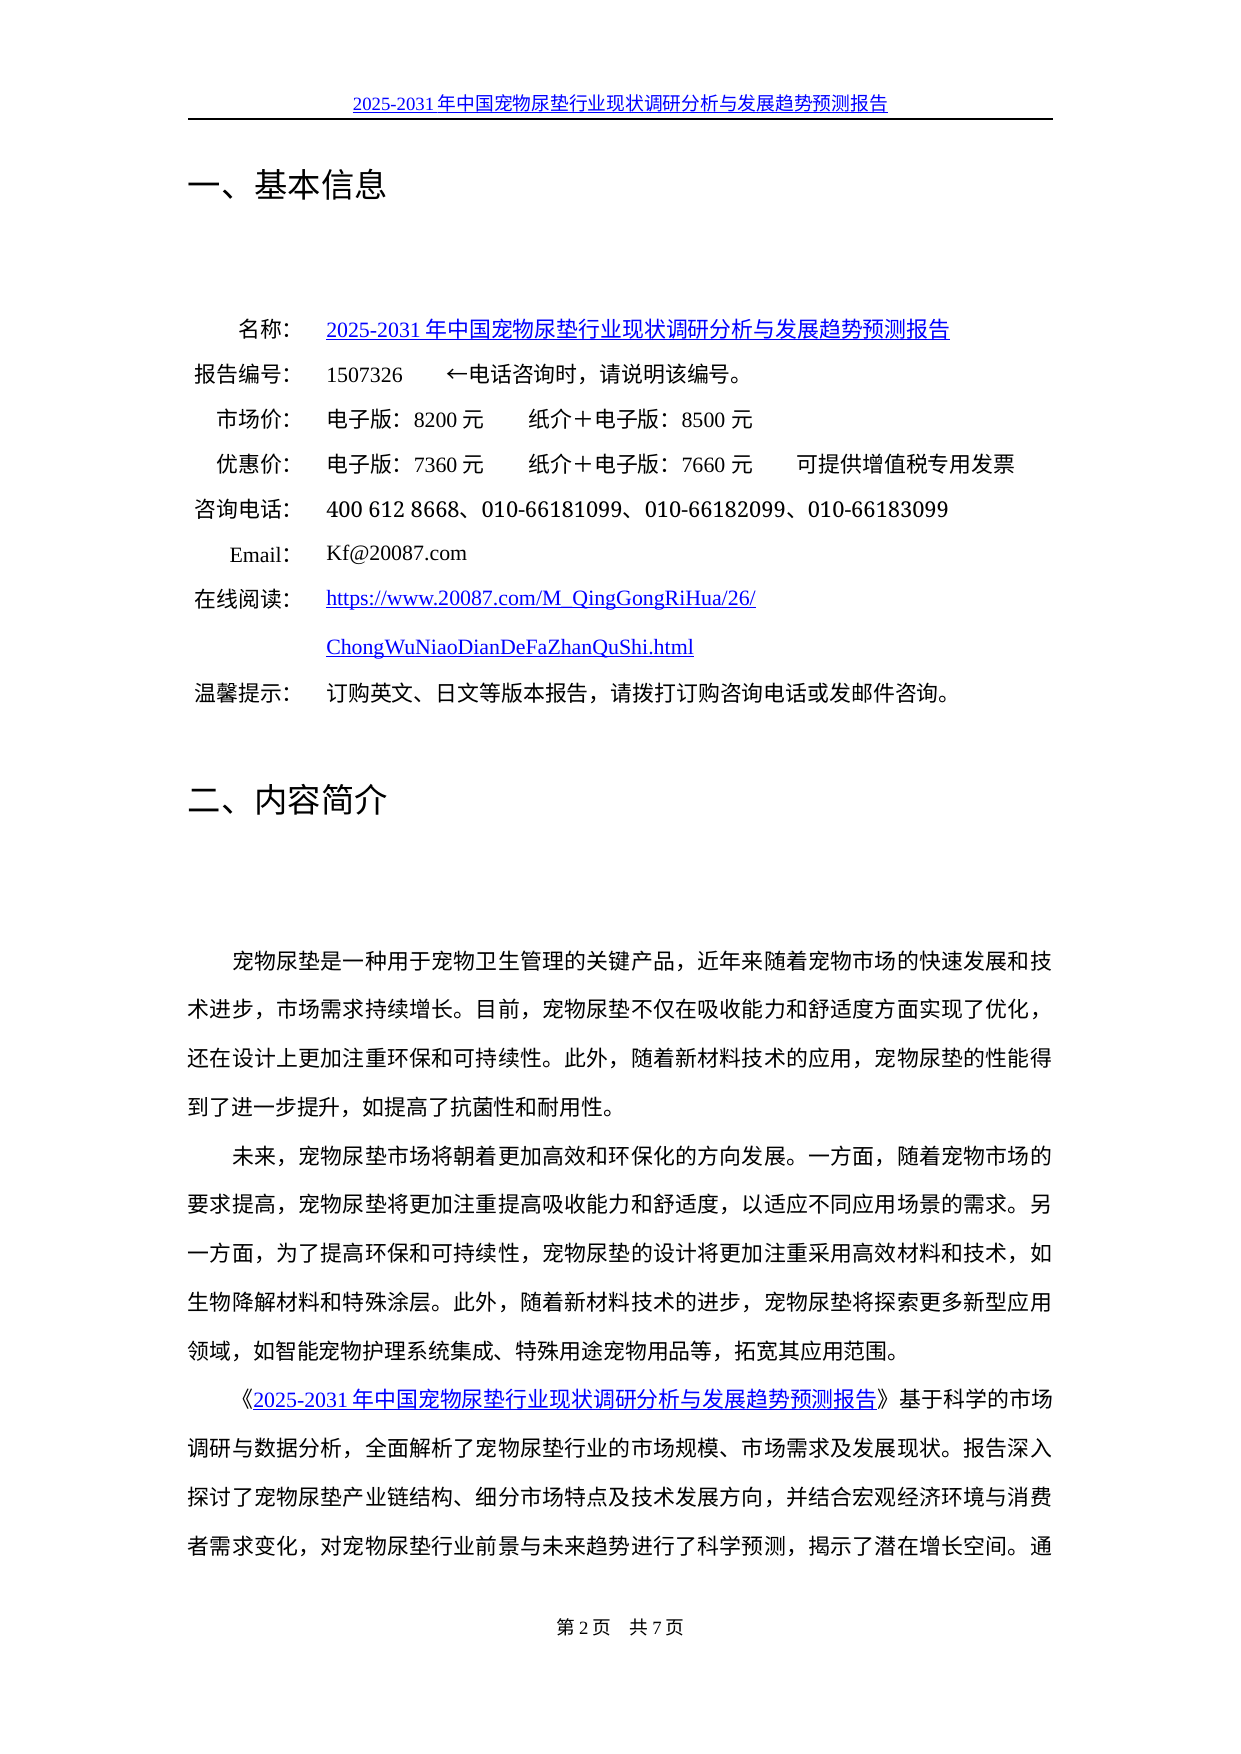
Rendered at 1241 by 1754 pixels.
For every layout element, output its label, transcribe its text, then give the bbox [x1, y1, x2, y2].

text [187, 943, 1053, 1561]
table_cell Kf@20087.com [315, 537, 1073, 582]
table_cell [315, 582, 1073, 675]
table_cell 市场价： [167, 402, 315, 447]
table_cell 咨询电话： [167, 492, 315, 537]
table_cell 订购英文、日文等版本报告，请拨打订购咨询电话或发邮件咨询。 [315, 675, 1073, 720]
table_cell 400 612 8668、010-66181099、010-66182099、010-66183099 [315, 492, 1073, 537]
table_cell 在线阅读： [167, 582, 315, 675]
table_cell 优惠价： [167, 447, 315, 492]
title 一、基本信息 [187, 150, 1053, 215]
table_header 名称： [167, 312, 315, 357]
table_header 2025-2031年中国宠物尿垫行业现状调研分析与发展趋势预测报告 [315, 312, 1073, 357]
title 二、内容简介 [187, 766, 1053, 831]
table_cell 温馨提示： [167, 675, 315, 720]
table_cell Email： [167, 537, 315, 582]
table_cell 1507326 ←电话咨询时，请说明该编号。 [315, 357, 1073, 402]
table_cell 报告编号： [167, 357, 315, 402]
table_cell 电子版：8200 元 纸介＋电子版：8500 元 [315, 402, 1073, 447]
table_cell 电子版：7360 元 纸介＋电子版：7660 元 可提供增值税专用发票 [315, 447, 1073, 492]
